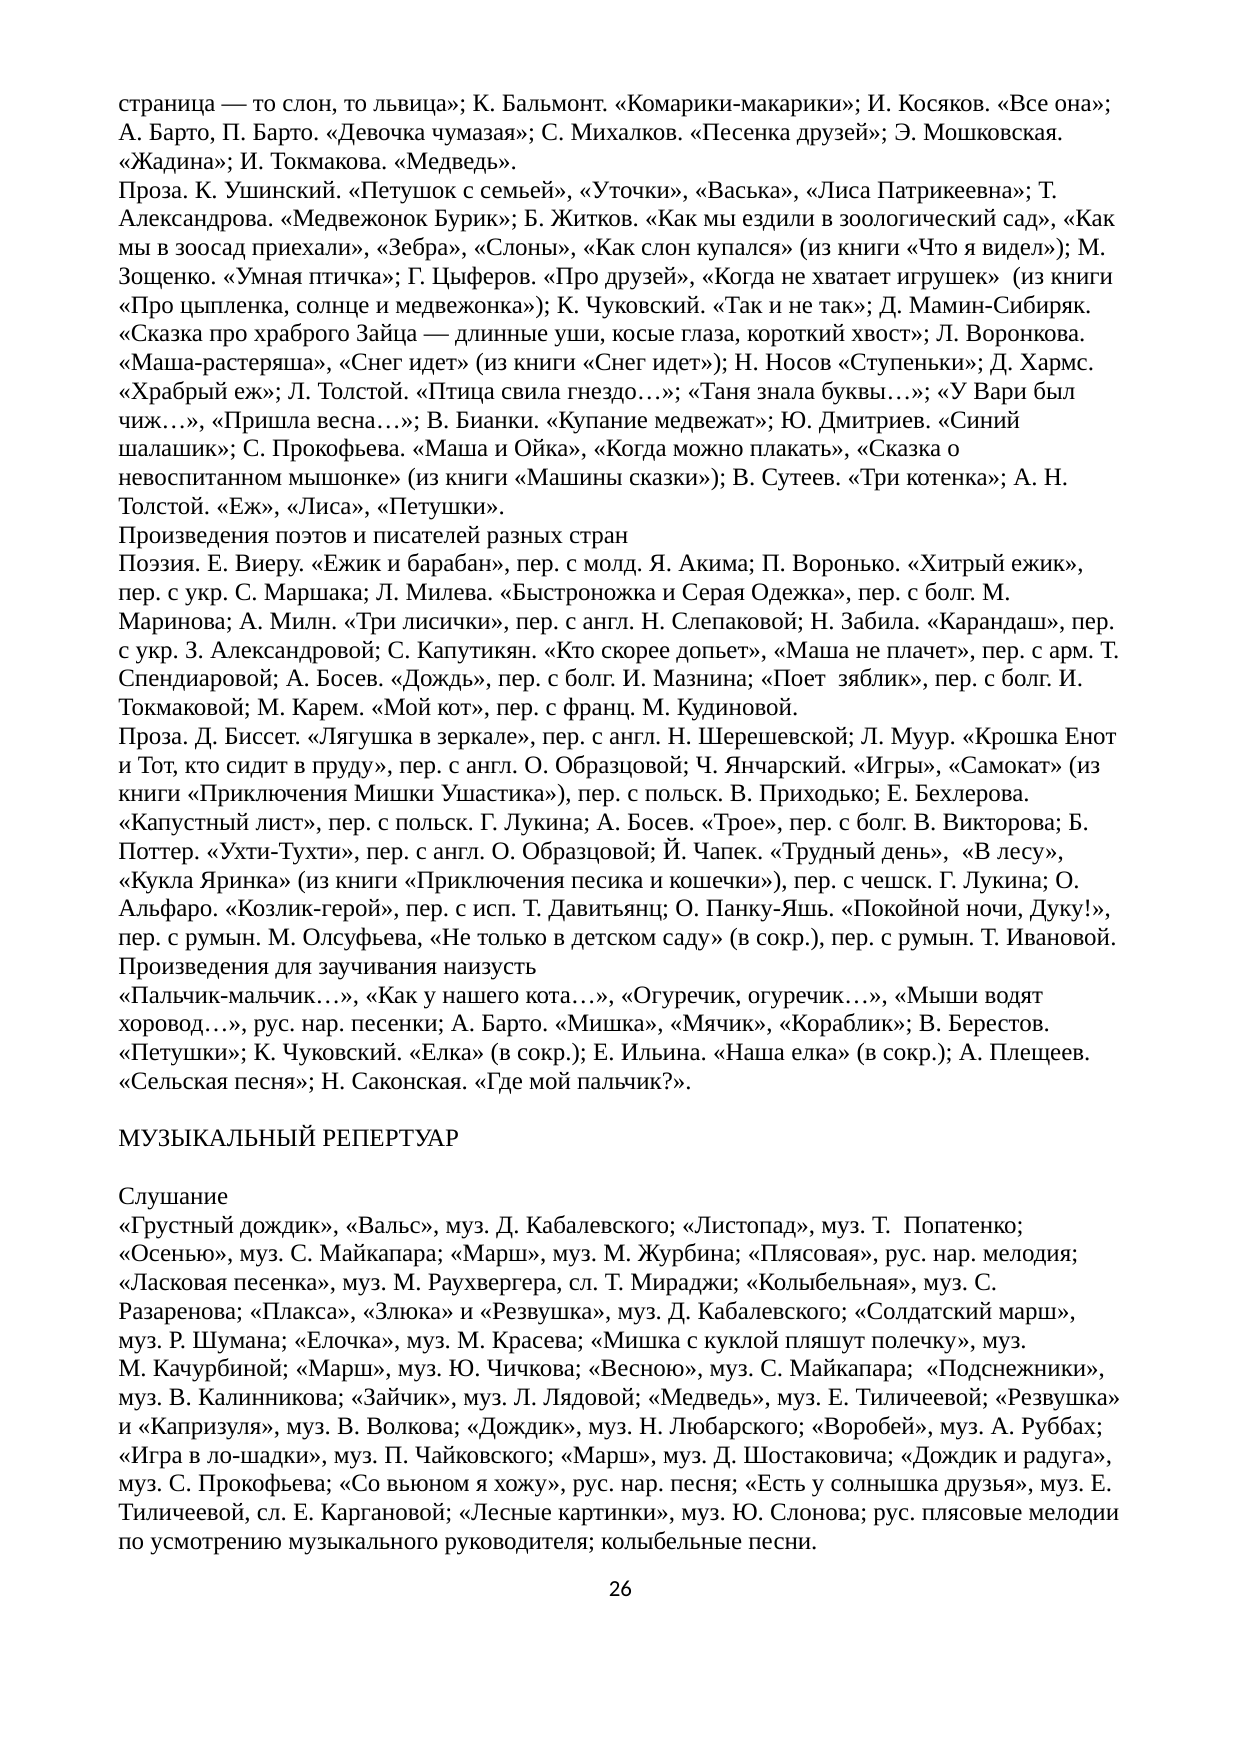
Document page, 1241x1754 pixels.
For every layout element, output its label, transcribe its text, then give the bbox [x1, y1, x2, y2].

text МУЗЫКАЛЬНЫЙ РЕПЕРТУАР [118, 1123, 1122, 1152]
text Проза. К. Ушинский. «Петушок с семьей», «Уточки», «Васька», «Лиса Патрикеевна»; Т. Александрова. «Медвежонок Бурик»; Б. Житков. «Как мы ездили в зоологический сад», «Как мы в зоосад приехали», «Зебра», «Слоны», «Как слон купался» (из книги «Что я видел»); М. Зощенко. «Умная птичка»; Г. Цыферов. «Про друзей», «Когда не хватает игрушек» (из книги «Про цыпленка, солнце и медвежонка»); К. Чуковский. «Так и не так»; Д. Мамин-Сибиряк. «Сказка про храброго Зайца — длинные уши, косые глаза, короткий хвост»; Л. Воронкова. «Маша-растеряша», «Снег идет» (из книги «Снег идет»); Н. Носов «Ступеньки»; Д. Хармс. «Храбрый еж»; Л. Толстой. «Птица свила гнездо…»; «Таня знала буквы…»; «У Вари был чиж…», «Пришла весна…»; В. Бианки. «Купание медвежат»; Ю. Дмитриев. «Синий шалашик»; С. Прокофьева. «Маша и Ойка», «Когда можно плакать», «Сказка о невоспитанном мышонке» (из книги «Машины сказки»); В. Сутеев. «Три котенка»; А. Н. Толстой. «Еж», «Лиса», «Петушки». [118, 175, 1122, 520]
text Поэзия. Е. Виеру. «Ежик и барабан», пер. с молд. Я. Акима; П. Воронько. «Хитрый ежик», пер. с укр. С. Маршака; Л. Милева. «Быстроножка и Серая Одежка», пер. с болг. М. Маринова; А. Милн. «Три лисички», пер. с англ. Н. Слепаковой; Н. Забила. «Карандаш», пер. с укр. З. Александровой; С. Капутикян. «Кто скорее допьет», «Маша не плачет», пер. с арм. Т. Спендиаровой; А. Босев. «Дождь», пер. с болг. И. Мазнина; «Поет зяблик», пер. с болг. И. Токмаковой; М. Карем. «Мой кот», пер. с франц. М. Кудиновой. [118, 548, 1122, 721]
text «Грустный дождик», «Вальс», муз. Д. Кабалевского; «Листопад», муз. Т. Попатенко; «Осенью», муз. С. Майкапара; «Марш», муз. М. Журбина; «Плясовая», рус. нар. мелодия; «Ласковая песенка», муз. М. Раухвергера, сл. Т. Мираджи; «Колыбельная», муз. С. Разаренова; «Плакса», «Злюка» и «Резвушка», муз. Д. Кабалевского; «Солдатский марш», муз. Р. Шумана; «Елочка», муз. М. Красева; «Мишка с куклой пляшут полечку», муз. [118, 1210, 1122, 1353]
text «Пальчик-мальчик…», «Как у нашего кота…», «Огуречик, огуречик…», «Мыши водят хоровод…», рус. нар. песенки; А. Барто. «Мишка», «Мячик», «Кораблик»; В. Берестов. «Петушки»; К. Чуковский. «Елка» (в сокр.); Е. Ильина. «Наша елка» (в сокр.); А. Плещеев. «Сельская песня»; Н. Саконская. «Где мой пальчик?». [118, 980, 1122, 1095]
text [118, 88, 1122, 175]
text Произведения поэтов и писателей разных стран [118, 520, 1122, 548]
text Слушание [118, 1181, 1122, 1210]
text Проза. Д. Биссет. «Лягушка в зеркале», пер. с англ. Н. Шерешевской; Л. Муур. «Крошка Енот и Тот, кто сидит в пруду», пер. с англ. О. Образцовой; Ч. Янчарский. «Игры», «Самокат» (из книги «Приключения Мишки Ушастика»), пер. с польск. В. Приходько; Е. Бехлерова. «Капустный лист», пер. с польск. Г. Лукина; А. Босев. «Трое», пер. с болг. В. Викторова; Б. Поттер. «Ухти-Тухти», пер. с англ. О. Образцовой; Й. Чапек. «Трудный день», «В лесу», «Кукла Яринка» (из книги «Приключения песика и кошечки»), пер. с чешск. Г. Лукина; О. Альфаро. «Козлик-герой», пер. с исп. Т. Давитьянц; О. Панку-Яшь. «Покойной ночи, Дуку!», пер. с румын. М. Олсуфьева, «Не только в детском саду» (в сокр.), пер. с румын. Т. Ивановой. [118, 721, 1122, 951]
text Произведения для заучивания наизусть [118, 951, 1122, 980]
text М. Качурбиной; «Марш», муз. Ю. Чичкова; «Весною», муз. С. Майкапара; «Подснежники», муз. В. Калинникова; «Зайчик», муз. Л. Лядовой; «Медведь», муз. Е. Тиличеевой; «Резвушка» и «Капризуля», муз. В. Волкова; «Дождик», муз. Н. Любарского; «Воробей», муз. А. Руббах; «Игра в ло-шадки», муз. П. Чайковского; «Марш», муз. Д. Шостаковича; «Дождик и радуга», муз. С. Прокофьева; «Со вьюном я хожу», рус. нар. песня; «Есть у солнышка друзья», муз. Е. Тиличеевой, сл. Е. Каргановой; «Лесные картинки», муз. Ю. Слонова; рус. плясовые мелодии по усмотрению музыкального руководителя; колыбельные песни. [118, 1353, 1122, 1555]
